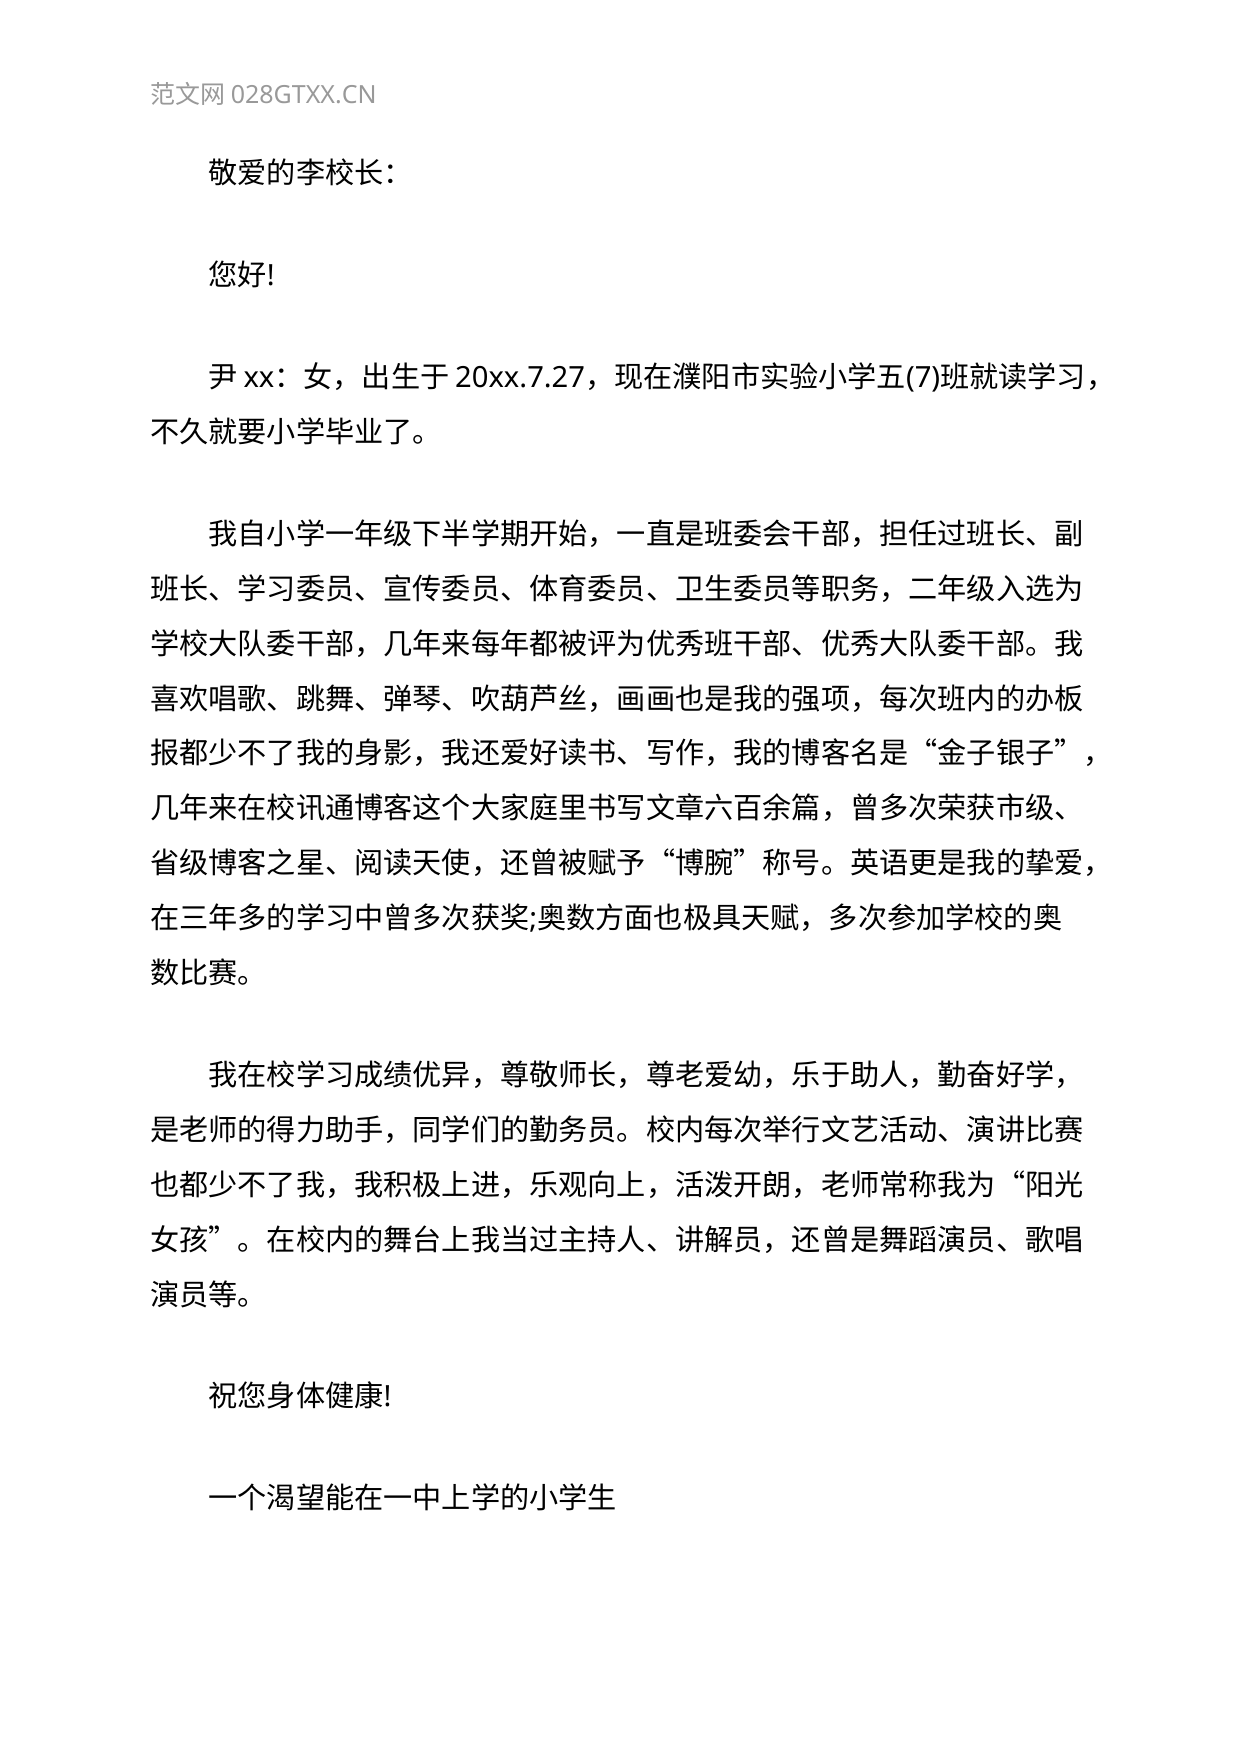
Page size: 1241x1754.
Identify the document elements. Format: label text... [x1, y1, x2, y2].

text 敬爱的李校长： [150, 150, 1090, 192]
text 尹xx：女，出生于20xx.7.27，现在濮阳市实验小学五(7)班就读学习，不久就要小学毕业了。 [150, 354, 1090, 451]
text 一个渴望能在一中上学的小学生 [150, 1475, 1090, 1517]
text 祝您身体健康! [150, 1373, 1090, 1415]
text 我在校学习成绩优异，尊敬师长，尊老爱幼，乐于助人，勤奋好学，是老师的得力助手，同学们的勤务员。校内每次举行文艺活动、演讲比赛也都少不了我，我积极上进，乐观向上，活泼开朗，老师常称我为“阳光女孩”。在校内的舞台上我当过主持人、讲解员，还曾是舞蹈演员、歌唱演员等。 [150, 1052, 1090, 1313]
text 我自小学一年级下半学期开始，一直是班委会干部，担任过班长、副班长、学习委员、宣传委员、体育委员、卫生委员等职务，二年级入选为学校大队委干部，几年来每年都被评为优秀班干部、优秀大队委干部。我喜欢唱歌、跳舞、弹琴、吹葫芦丝，画画也是我的强项，每次班内的办板报都少不了我的身影，我还爱好读书、写作，我的博客名是“金子银子”，几年来在校讯通博客这个大家庭里书写文章六百余篇，曾多次荣获市级、省级博客之星、阅读天使，还曾被赋予“博腕”称号。英语更是我的挚爱，在三年多的学习中曾多次获奖;奥数方面也极具天赋，多次参加学校的奥数比赛。 [150, 511, 1090, 992]
text 您好! [150, 252, 1090, 294]
